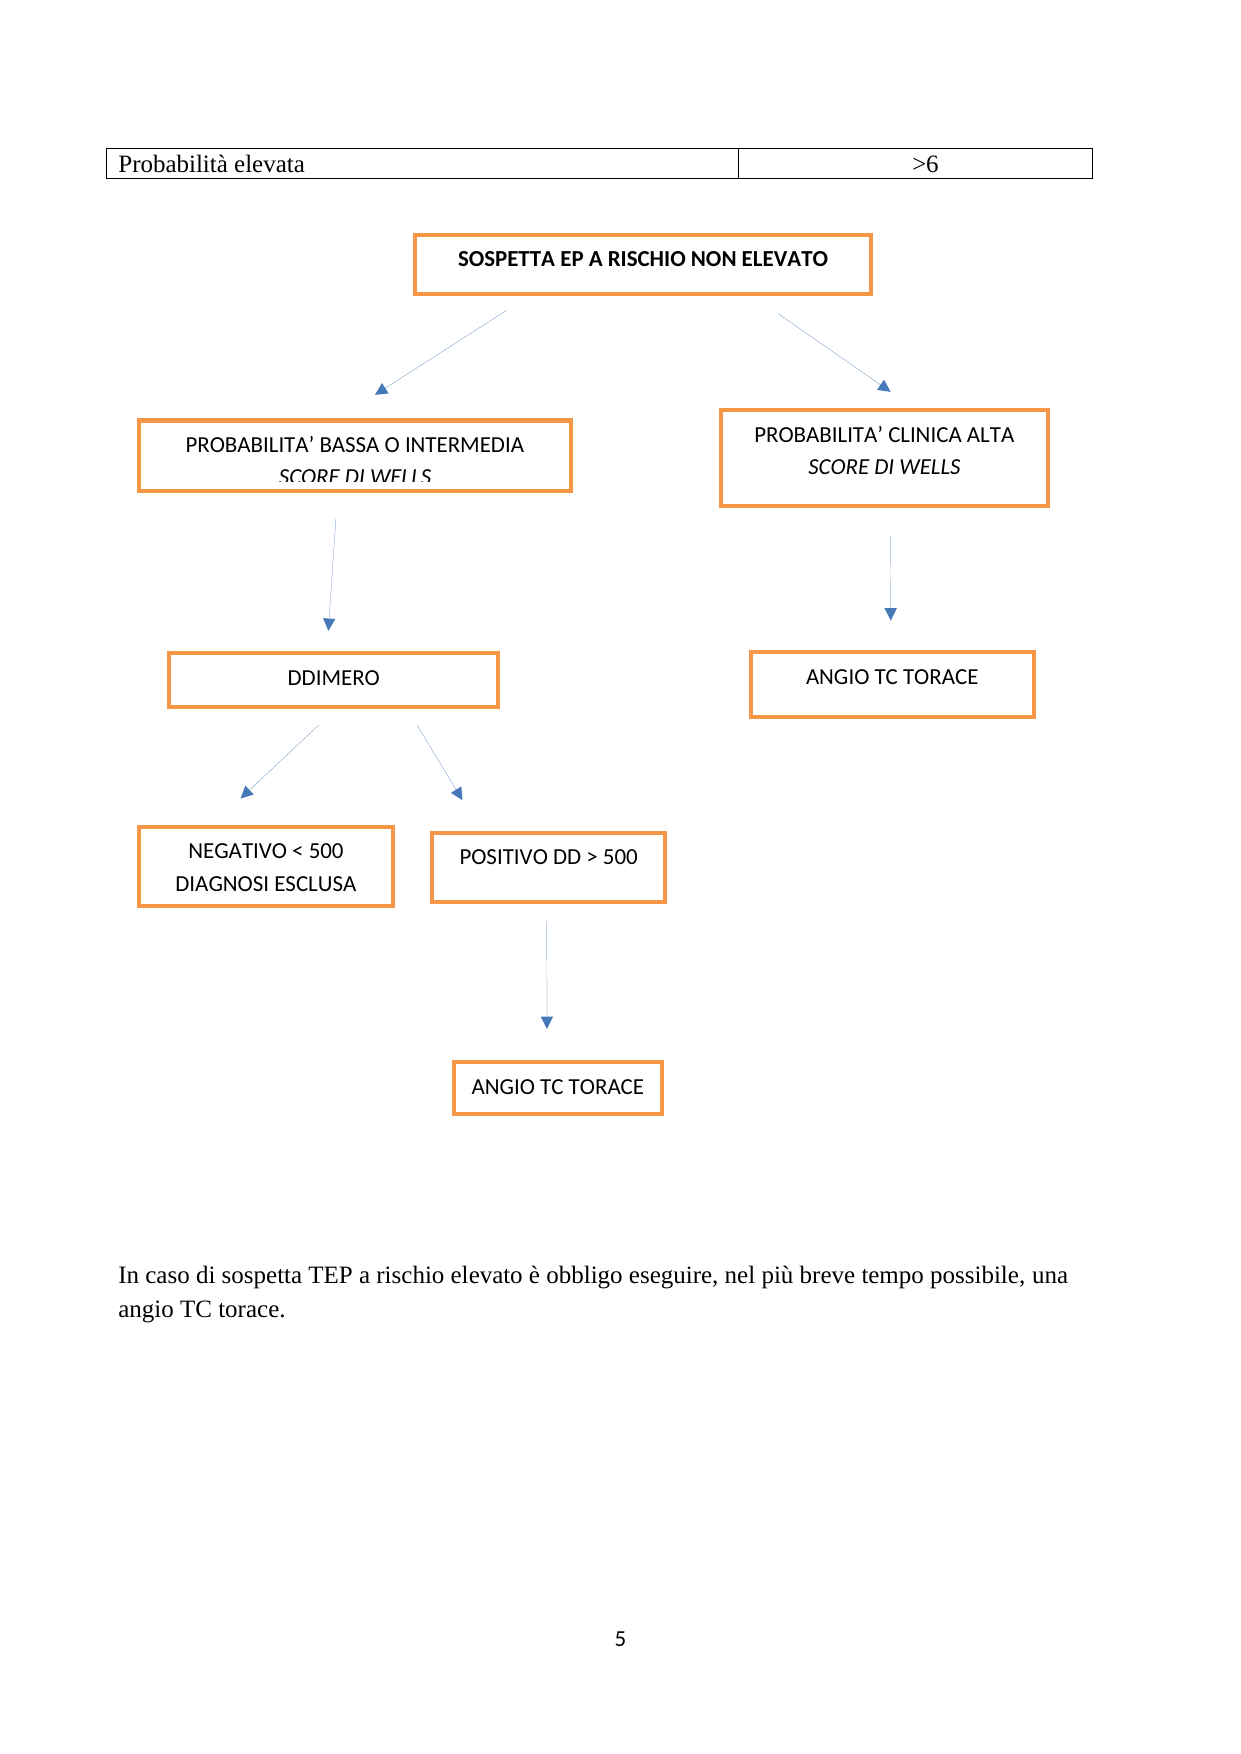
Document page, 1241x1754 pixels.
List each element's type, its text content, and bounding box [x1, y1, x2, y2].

table_cell Probabilità elevata [107, 149, 738, 177]
text In caso di sospetta TEP a rischio elevato è obbligo eseguire, nel più breve tempo possibile, una angio TC torace. [118, 1261, 1122, 1322]
table_cell >6 [739, 149, 1092, 177]
